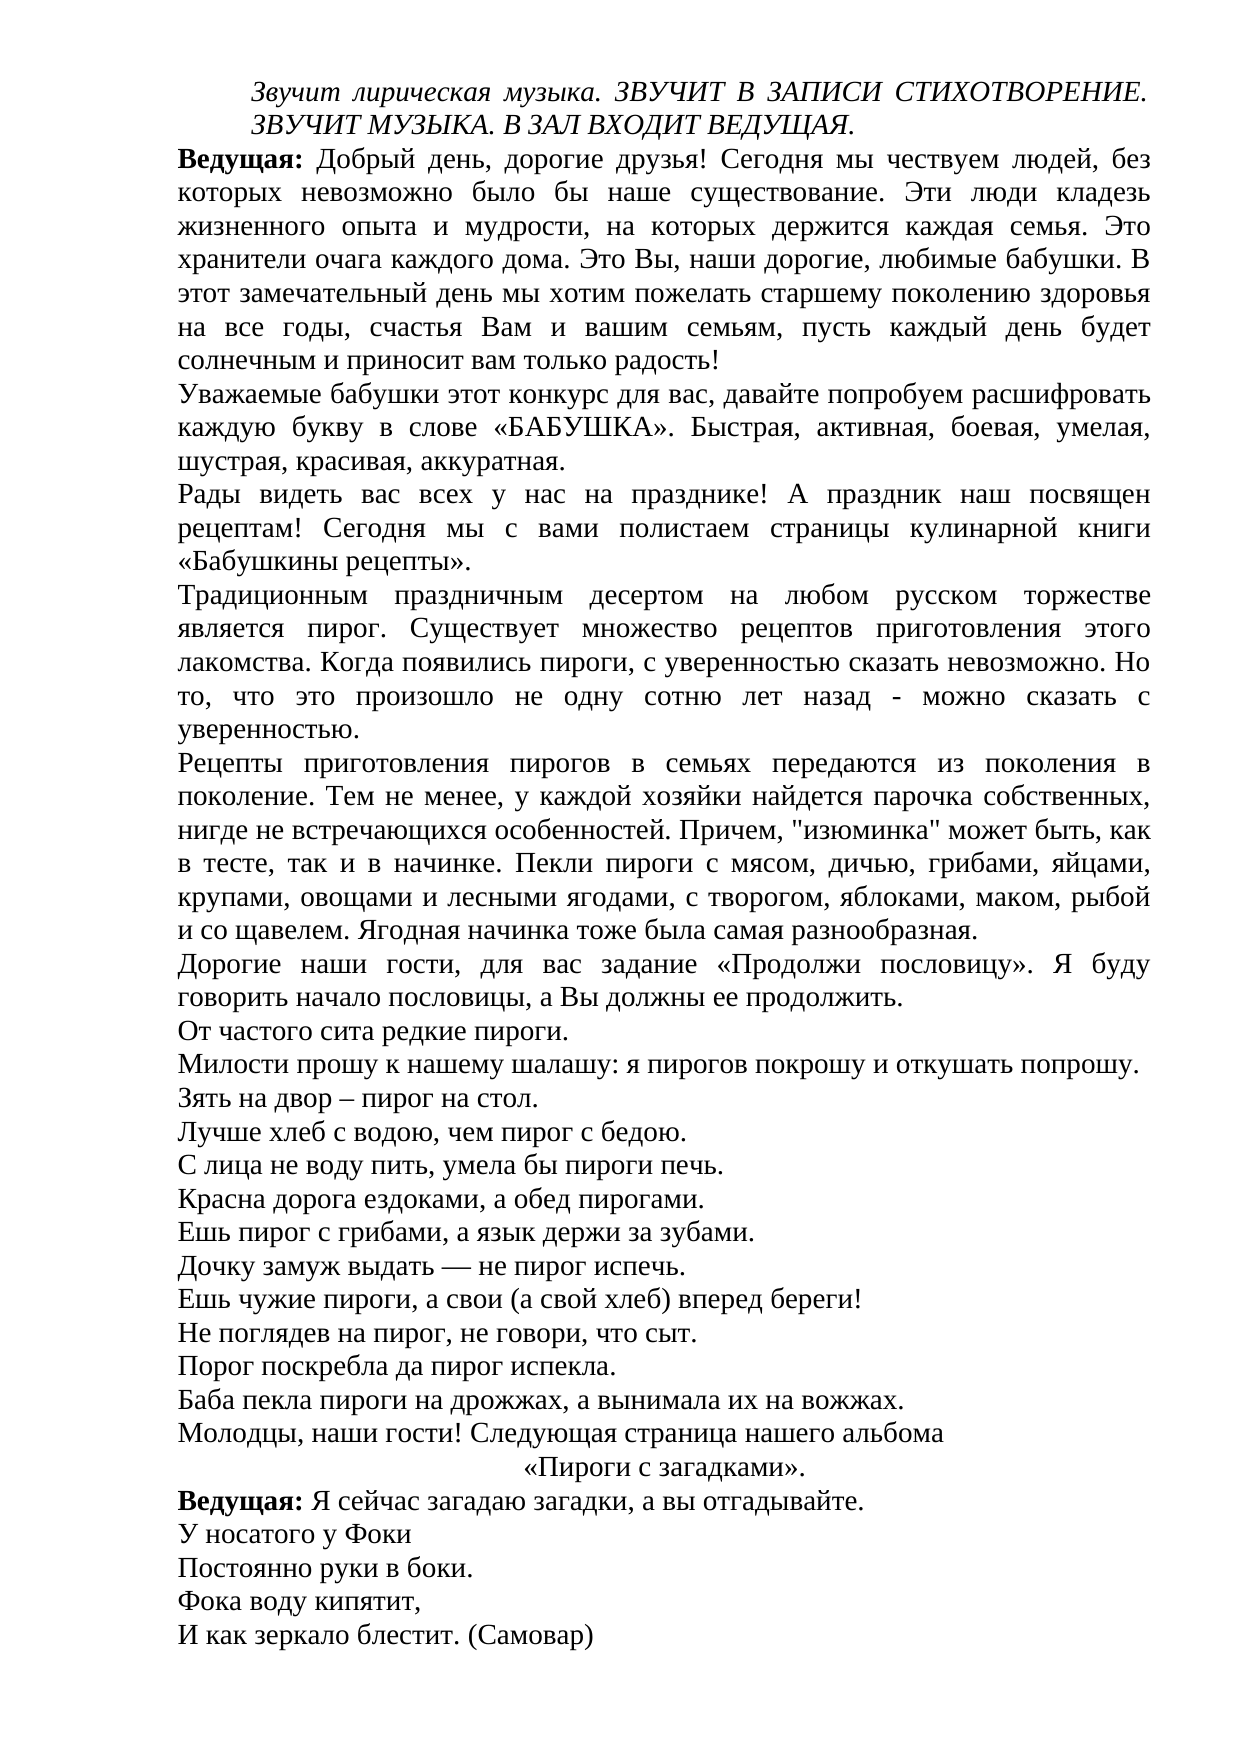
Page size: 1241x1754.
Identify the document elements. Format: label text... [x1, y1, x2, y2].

text Зять на двор – пирог на стол. [177, 1080, 1152, 1114]
text «Пироги с загадками». [177, 1449, 1152, 1483]
text Ешь чужие пироги, а свои (а свой хлеб) вперед береги! [177, 1281, 1152, 1315]
text Не поглядев на пирог, не говори, что сыт. [177, 1315, 1152, 1348]
text Ведущая: Я сейчас загадаю загадки, а вы отгадывайте. [177, 1483, 1152, 1516]
text Фока воду кипятит, [177, 1583, 1152, 1617]
text С лица не воду пить, умела бы пироги печь. [177, 1147, 1152, 1181]
text Ешь пирог с грибами, а язык держи за зубами. [177, 1214, 1152, 1248]
text У носатого у Фоки [177, 1516, 1152, 1550]
text Красна дорога ездоками, а обед пирогами. [177, 1181, 1152, 1214]
text Дочку замуж выдать — не пирог испечь. [177, 1248, 1152, 1281]
text Рецепты приготовления пирогов в семьях передаются из поколения в поколение. Тем не менее, у каждой хозяйки найдется парочка собственных, нигде не встречающихся особенностей. Причем, "изюминка" может быть, как в тесте, так и в начинке. Пекли пироги с мясом, дичью, грибами, яйцами, крупами, овощами и лесными ягодами, с творогом, яблоками, маком, рыбой и со щавелем. Ягодная начинка тоже была самая разнообразная. [177, 745, 1152, 946]
text Порог поскребла да пирог испекла. [177, 1348, 1152, 1382]
text Дорогие наши гости, для вас задание «Продолжи пословицу». Я буду говорить начало пословицы, а Вы должны ее продолжить. [177, 946, 1152, 1013]
text Традиционным праздничным десертом на любом русском торжестве является пирог. Существует множество рецептов приготовления этого лакомства. Когда появились пироги, с уверенностью сказать невозможно. Но то, что это произошло не одну сотню лет назад - можно сказать с уверенностью. [177, 577, 1152, 745]
text Постоянно руки в боки. [177, 1550, 1152, 1583]
text От частого сита редкие пироги. [177, 1013, 1152, 1047]
text Молодцы, наши гости! Следующая страница нашего альбома [177, 1416, 1152, 1449]
text Уважаемые бабушки этот конкурс для вас, давайте попробуем расшифровать каждую букву в слове «БАБУШКА». Быстрая, активная, боевая, умелая, шустрая, красивая, аккуратная. [177, 376, 1152, 476]
text И как зеркало блестит. (Самовар) [177, 1617, 1152, 1650]
text Милости прошу к нашему шалашу: я пирогов покрошу и откушать попрошу. [177, 1047, 1152, 1080]
text Баба пекла пироги на дрожжах, а вынимала их на вожжах. [177, 1382, 1152, 1416]
text Звучит лирическая музыка. ЗВУЧИТ В ЗАПИСИ СТИХОТВОРЕНИЕ. ЗВУЧИТ МУЗЫКА. В ЗАЛ ВХОДИТ ВЕДУЩАЯ. [251, 74, 1152, 141]
text Рады видеть вас всех у нас на празднике! А праздник наш посвящен рецептам! Сегодня мы с вами полистаем страницы кулинарной книги «Бабушкины рецепты». [177, 476, 1152, 577]
text Лучше хлеб с водою, чем пирог с бедою. [177, 1114, 1152, 1147]
text Ведущая: Добрый день, дорогие друзья! Сегодня мы чествуем людей, без которых невозможно было бы наше существование. Эти люди кладезь жизненного опыта и мудрости, на которых держится каждая семья. Это хранители очага каждого дома. Это Вы, наши дорогие, любимые бабушки. В этот замечательный день мы хотим пожелать старшему поколению здоровья на все годы, счастья Вам и вашим семьям, пусть каждый день будет солнечным и приносит вам только радость! [177, 141, 1152, 376]
